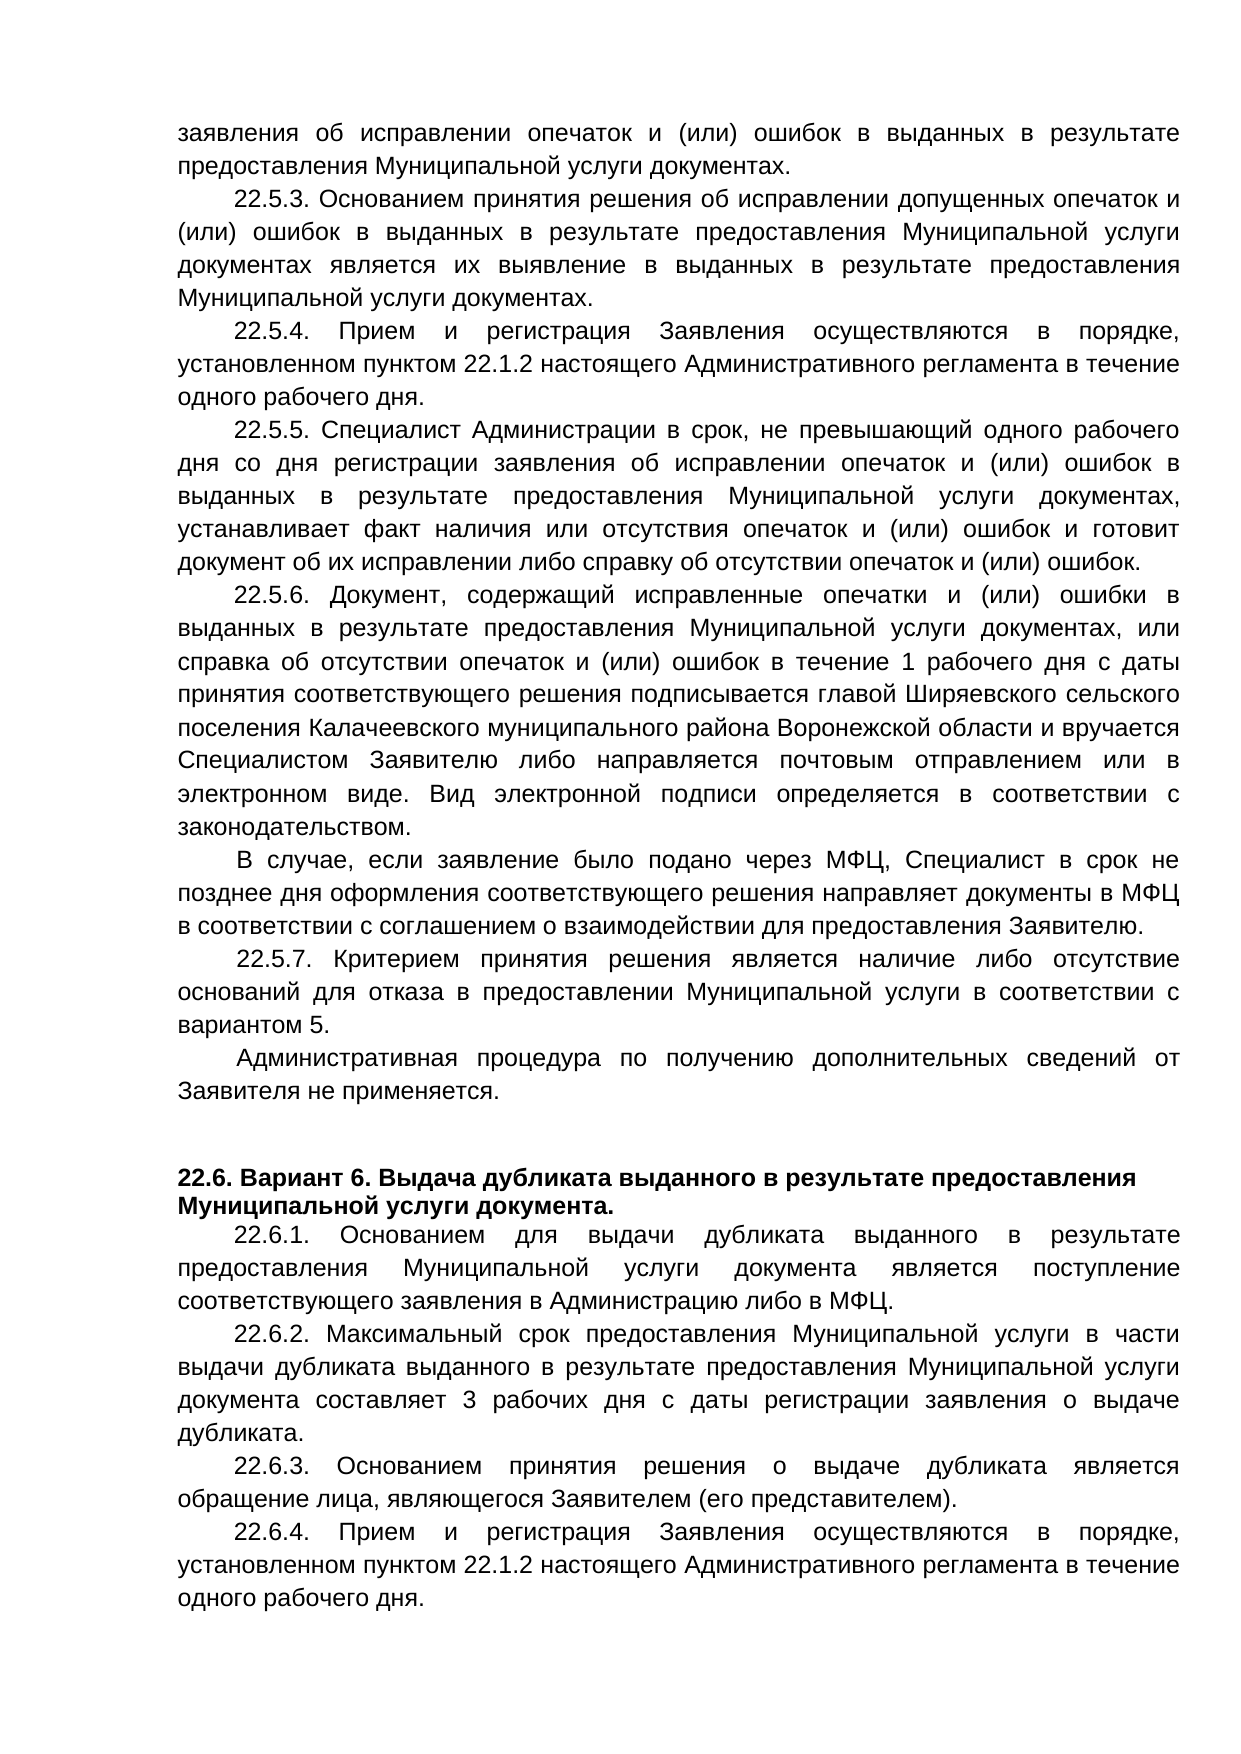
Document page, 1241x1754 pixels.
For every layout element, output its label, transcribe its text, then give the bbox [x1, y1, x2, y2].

text В случае, если заявление было подано через МФЦ, Специалист в срок не позднее дня оформления соответствующего решения направляет документы в МФЦ в соответствии с соглашением о взаимодействии для предоставления Заявителю. [177, 844, 1181, 939]
text 22.6.1. Основанием для выдачи дубликата выданного в результате предоставления Муниципальной услуги документа является поступление соответствующего заявления в Администрацию либо в МФЦ. [177, 1220, 1181, 1315]
text Административная процедура по получению дополнительных сведений от Заявителя не применяется. [177, 1043, 1181, 1104]
text 22.5.6. Документ, содержащий исправленные опечатки и (или) ошибки в выданных в результате предоставления Муниципальной услуги документах, или справка об отсутствии опечаток и (или) ошибок в течение 1 рабочего дня с даты принятия соответствующего решения подписывается главой Ширяевского сельского поселения Калачеевского муниципального района Воронежской области и вручается Специалистом Заявителю либо направляется почтовым отправлением или в электронном виде. Вид электронной подписи определяется в соответствии с законодательством. [177, 580, 1181, 840]
text 22.6.4. Прием и регистрация Заявления осуществляются в порядке, установленном пунктом 22.1.2 настоящего Административного регламента в течение одного рабочего дня. [177, 1517, 1181, 1612]
list 22.6. Вариант 6. Выдача дубликата выданного в результате предоставления Муниципальной услуги документа. [177, 1163, 1181, 1220]
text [177, 118, 1181, 180]
text 22.5.5. Специалист Администрации в срок, не превышающий одного рабочего дня со дня регистрации заявления об исправлении опечаток и (или) ошибок в выданных в результате предоставления Муниципальной услуги документах, устанавливает факт наличия или отсутствия опечаток и (или) ошибок и готовит документ об их исправлении либо справку об отсутствии опечаток и (или) ошибок. [177, 415, 1181, 576]
text 22.5.3. Основанием принятия решения об исправлении допущенных опечаток и (или) ошибок в выданных в результате предоставления Муниципальной услуги документах является их выявление в выданных в результате предоставления Муниципальной услуги документах. [177, 184, 1181, 312]
text 22.6.2. Максимальный срок предоставления Муниципальной услуги в части выдачи дубликата выданного в результате предоставления Муниципальной услуги документа составляет 3 рабочих дня с даты регистрации заявления о выдаче дубликата. [177, 1319, 1181, 1447]
text 22.6.3. Основанием принятия решения о выдаче дубликата является обращение лица, являющегося Заявителем (его представителем). [177, 1451, 1181, 1513]
text 22.5.7. Критерием принятия решения является наличие либо отсутствие оснований для отказа в предоставлении Муниципальной услуги в соответствии с вариантом 5. [177, 944, 1181, 1038]
text 22.5.4. Прием и регистрация Заявления осуществляются в порядке, установленном пунктом 22.1.2 настоящего Административного регламента в течение одного рабочего дня. [177, 316, 1181, 411]
